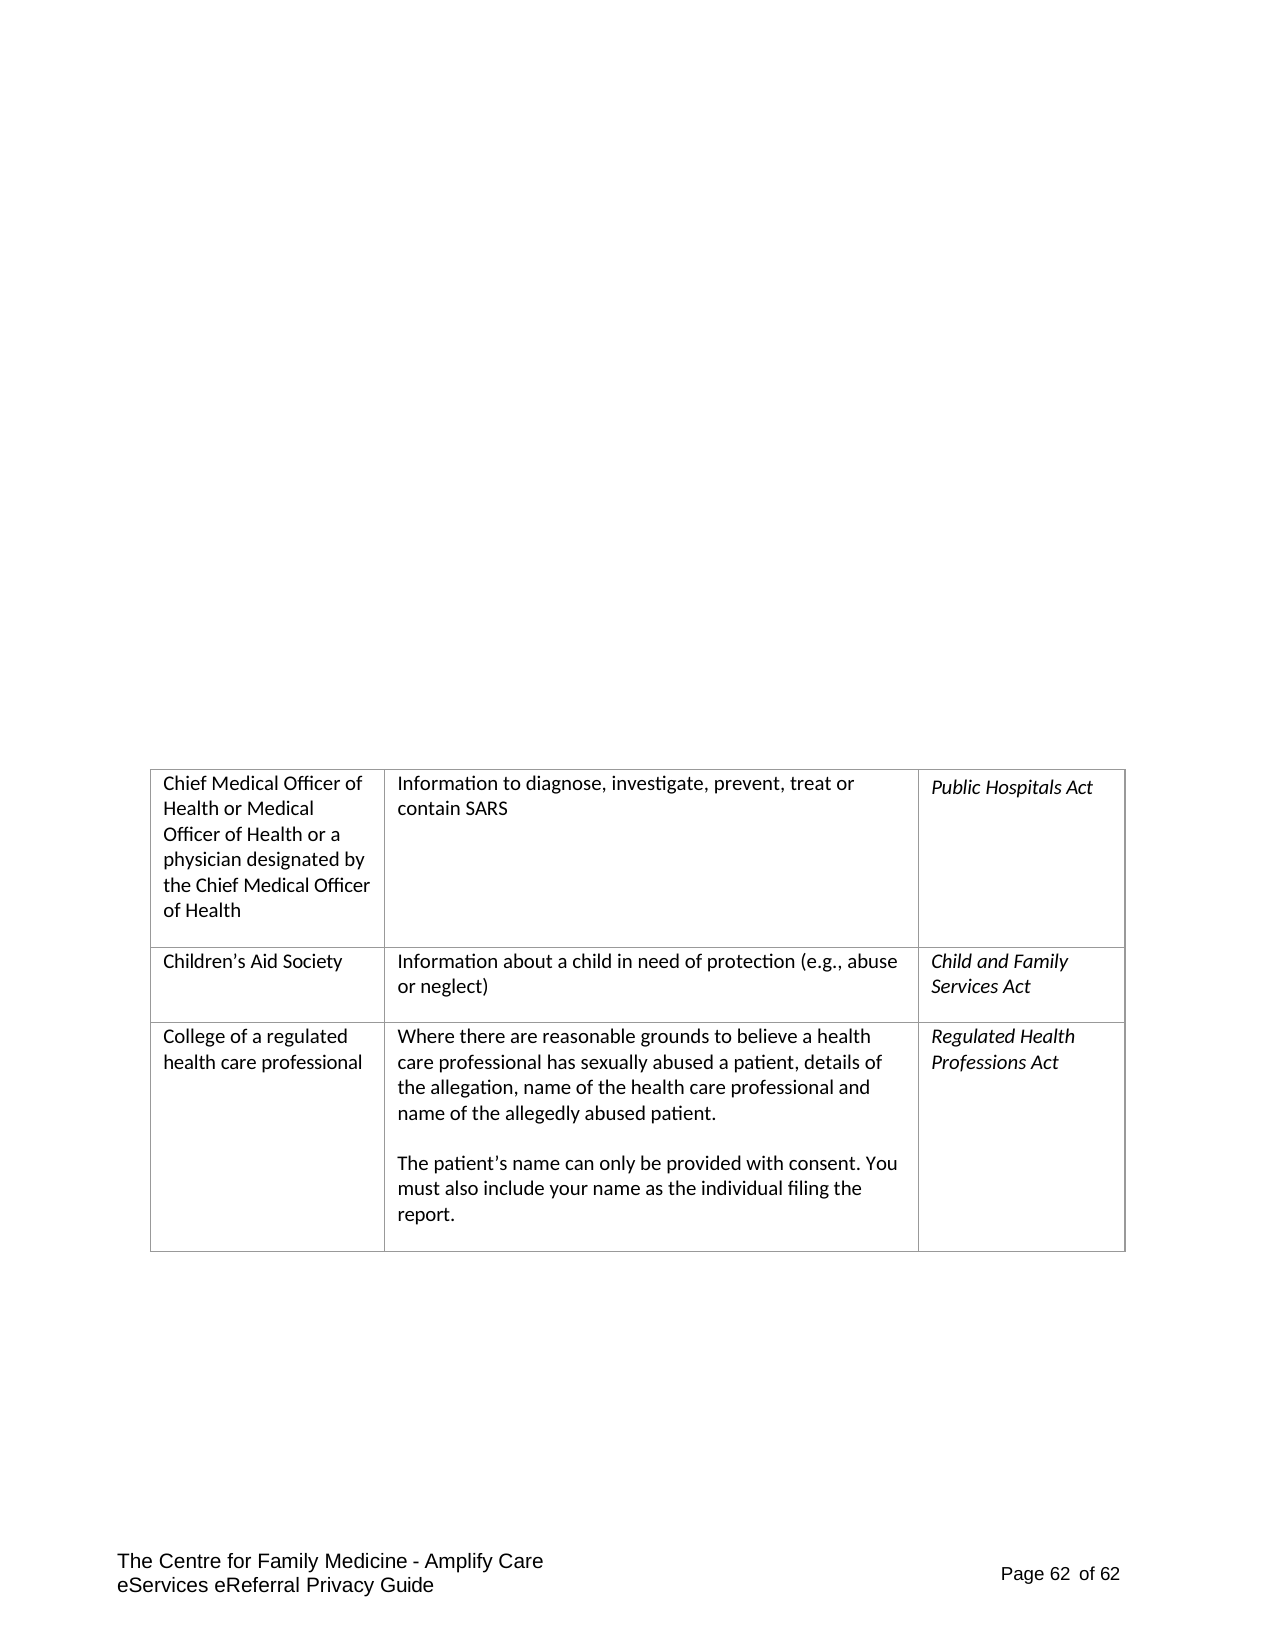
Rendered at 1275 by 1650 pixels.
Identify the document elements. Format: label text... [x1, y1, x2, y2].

table_cell Public Hospitals Act [919, 770, 1124, 947]
table_cell Chief Medical Officer of Health or Medical Officer of Health or a physician designated by the Chief Medical Officer of Health [151, 770, 384, 947]
table_cell Regulated Health Professions Act [919, 1023, 1124, 1251]
table_cell Children’s Aid Society [151, 948, 384, 1022]
table_cell Child and Family Services Act [919, 948, 1124, 1022]
table_cell Information about a child in need of protection (e.g., abuse or neglect) [385, 948, 918, 1022]
table_cell College of a regulated health care professional [151, 1023, 384, 1251]
table_cell Where there are reasonable grounds to believe a health care professional has sexually abused a patient, details of the allegation, name of the health care professional and name of the allegedly abused patient. The patient’s name can only be provided with consent. You must also include your name as the individual filing the report. [385, 1023, 918, 1251]
table_cell Information to diagnose, investigate, prevent, treat or contain SARS [385, 770, 918, 947]
